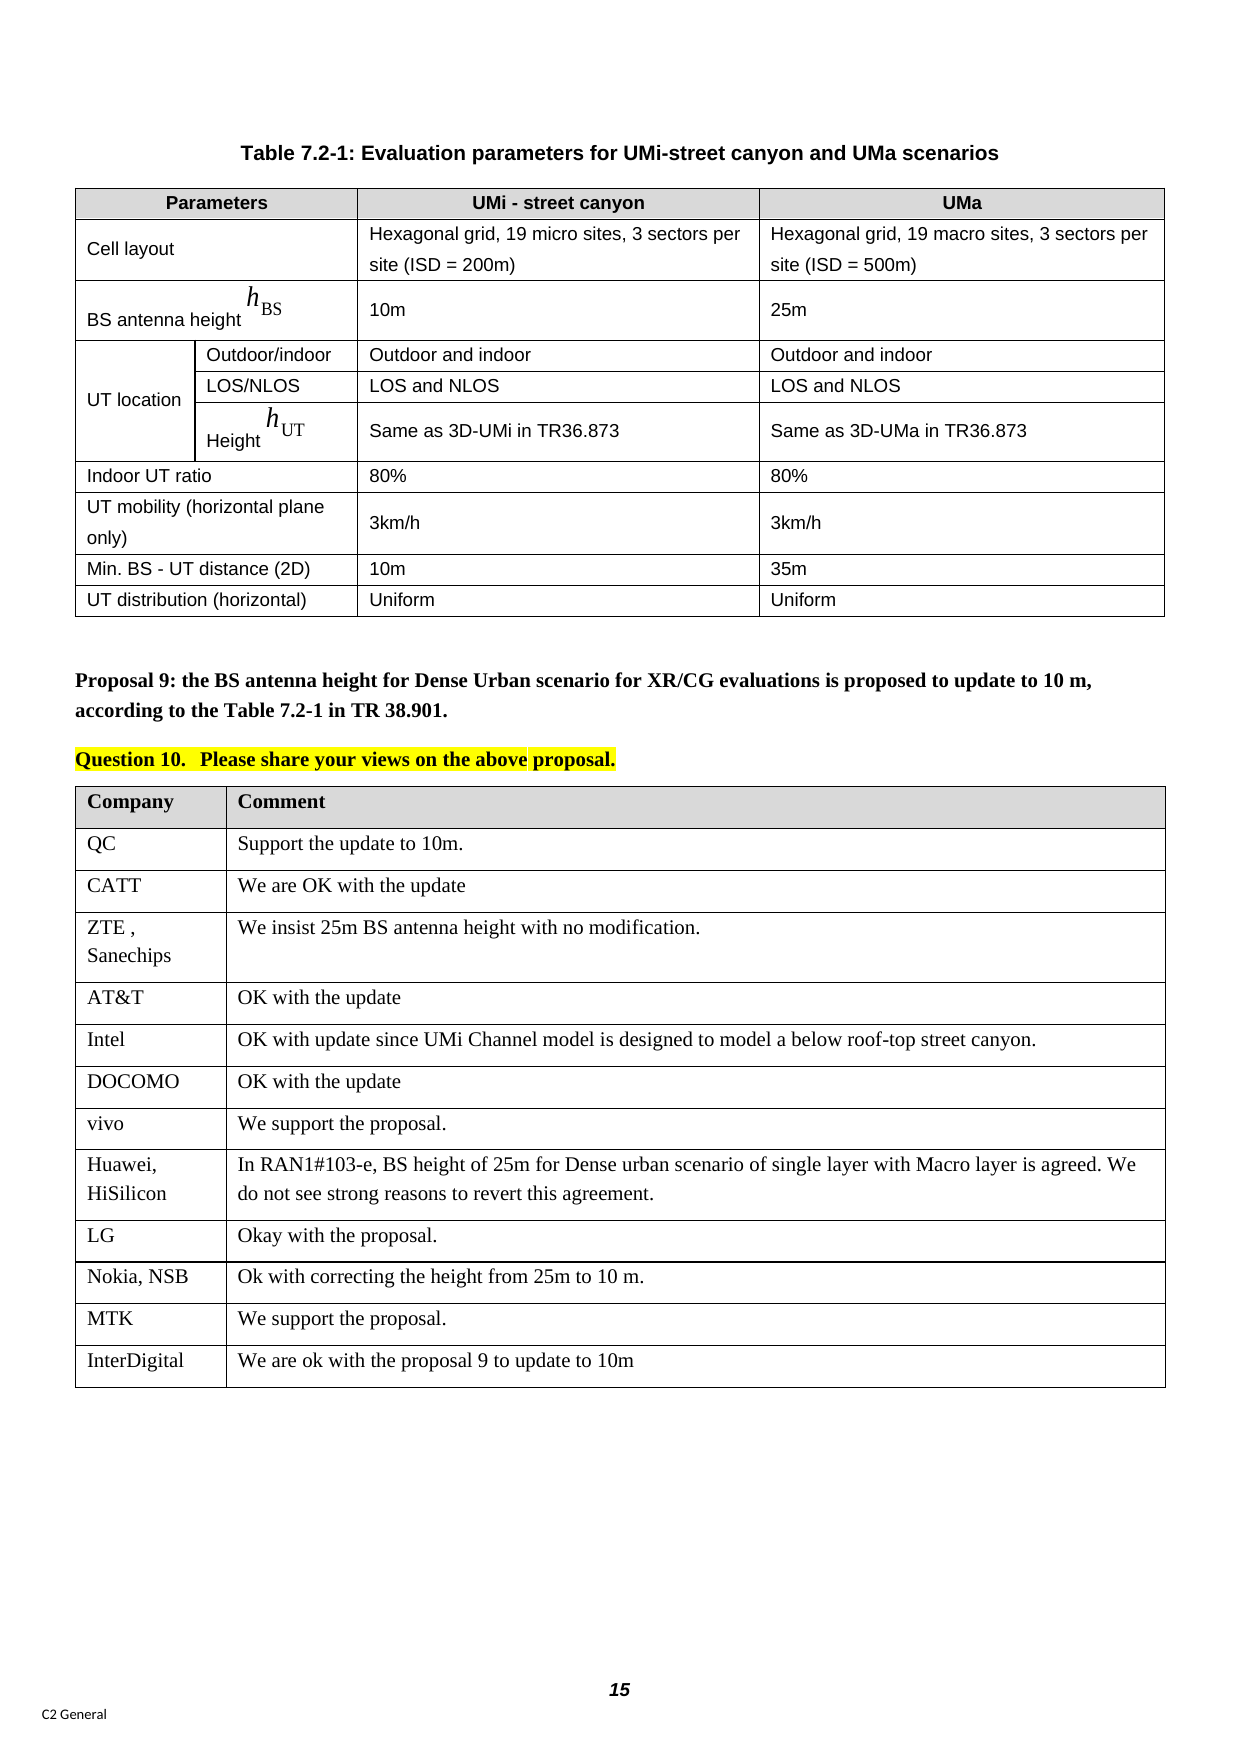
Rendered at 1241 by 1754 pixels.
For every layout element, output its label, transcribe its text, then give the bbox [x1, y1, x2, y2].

table_cell UT mobility (horizontal plane only) [76, 493, 357, 553]
table_cell Huawei, HiSilicon [76, 1150, 226, 1219]
table_cell We are OK with the update [227, 871, 1165, 912]
table_cell QC [76, 829, 226, 870]
table_cell Okay with the proposal. [227, 1221, 1165, 1261]
table_cell OK with the update [227, 983, 1165, 1024]
table_cell We support the proposal. [227, 1304, 1165, 1345]
table_cell AT&T [76, 983, 226, 1024]
table_cell 35m [760, 555, 1164, 584]
table_cell We insist 25m BS antenna height with no modification. [227, 913, 1165, 982]
table_cell 80% [760, 462, 1164, 492]
table_cell Outdoor and indoor [358, 341, 759, 371]
table_cell LOS and NLOS [358, 372, 759, 402]
table_cell 3km/h [358, 493, 759, 553]
table_cell InterDigital [76, 1346, 226, 1387]
table_cell We support the proposal. [227, 1109, 1165, 1149]
table_cell Min. BS - UT distance (2D) [76, 555, 357, 584]
table_cell UT location [76, 341, 194, 461]
table_cell Intel [76, 1025, 226, 1066]
table_cell 25m [760, 281, 1164, 339]
table_header UMi - street canyon [358, 189, 759, 218]
table_cell In RAN1#103-e, BS height of 25m for Dense urban scenario of single layer with Macro layer is agreed. We do not see strong reasons to revert this agreement. [227, 1150, 1165, 1219]
table_cell LG [76, 1221, 226, 1261]
table_cell Nokia, NSB [76, 1263, 226, 1303]
table_header Company [76, 787, 226, 828]
table_cell UT distribution (horizontal) [76, 586, 357, 616]
text Proposal 9: the BS antenna height for Dense Urban scenario for XR/CG evaluations is proposed to update to 10 m, according to the Table 7.2-1 in TR 38.901. [75, 666, 1165, 724]
table_cell BS antenna height [76, 281, 357, 339]
table_cell Support the update to 10m. [227, 829, 1165, 870]
table_header Parameters [76, 189, 357, 218]
table_header Comment [227, 787, 1165, 828]
table_cell Same as 3D-UMi in TR36.873 [358, 403, 759, 461]
table_header UMa [760, 189, 1164, 218]
table_cell 10m [358, 281, 759, 339]
list Please share your views on the above proposal. [75, 745, 1165, 773]
table_cell Ok with correcting the height from 25m to 10 m. [227, 1263, 1165, 1303]
table_cell Hexagonal grid, 19 micro sites, 3 sectors per site (ISD = 200m) [358, 220, 759, 280]
table_cell Uniform [358, 586, 759, 616]
table_cell Height [196, 403, 357, 461]
table_cell Hexagonal grid, 19 macro sites, 3 sectors per site (ISD = 500m) [760, 220, 1164, 280]
table_cell 10m [358, 555, 759, 584]
table_cell vivo [76, 1109, 226, 1149]
table_cell Outdoor and indoor [760, 341, 1164, 371]
table_cell 80% [358, 462, 759, 492]
table_cell CATT [76, 871, 226, 912]
table_cell Same as 3D-UMa in TR36.873 [760, 403, 1164, 461]
table_cell LOS/NLOS [196, 372, 357, 402]
table_cell OK with the update [227, 1067, 1165, 1107]
table_cell ZTE , Sanechips [76, 913, 226, 982]
table_cell Cell layout [76, 220, 357, 280]
table_cell DOCOMO [76, 1067, 226, 1107]
table_cell 3km/h [760, 493, 1164, 553]
table_cell Indoor UT ratio [76, 462, 357, 492]
table_cell Uniform [760, 586, 1164, 616]
table_cell Outdoor/indoor [196, 341, 357, 371]
table_cell We are ok with the proposal 9 to update to 10m [227, 1346, 1165, 1387]
table_cell OK with update since UMi Channel model is designed to model a below roof-top street canyon. [227, 1025, 1165, 1066]
text Table 7.2-1: Evaluation parameters for UMi-street canyon and UMa scenarios [75, 138, 1165, 167]
table_cell MTK [76, 1304, 226, 1345]
table_cell LOS and NLOS [760, 372, 1164, 402]
